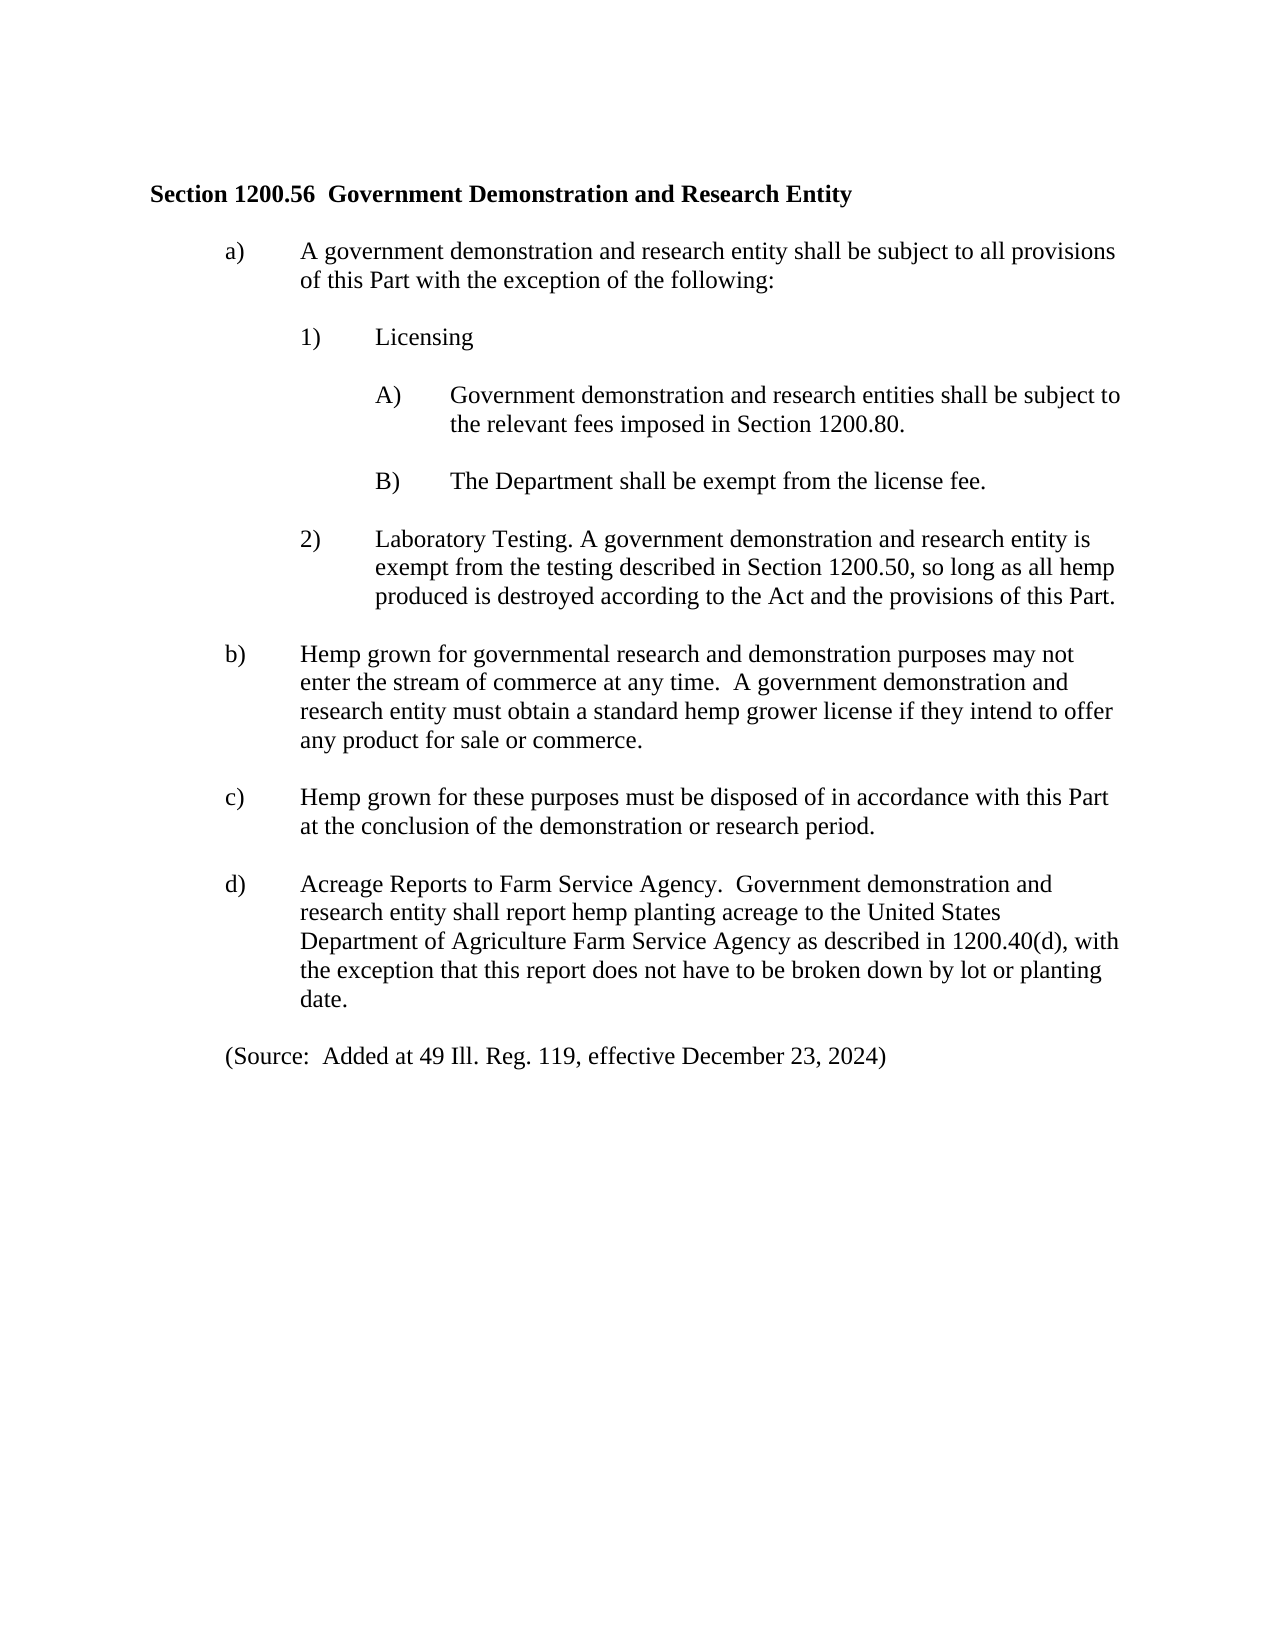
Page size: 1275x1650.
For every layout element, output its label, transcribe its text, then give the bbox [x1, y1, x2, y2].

text d) Acreage Reports to Farm Service Agency. Government demonstration and research entity shall report hemp planting acreage to the United States Department of Agriculture Farm Service Agency as described in 1200.40(d), with the exception that this report does not have to be broken down by lot or planting date. [225, 869, 1125, 1012]
text 2) Laboratory Testing. A government demonstration and research entity is exempt from the testing described in Section 1200.50, so long as all hemp produced is destroyed according to the Act and the provisions of this Part. [300, 524, 1125, 610]
text (Source: Added at 49 Ill. Reg. 119, effective December 23, 2024) [150, 1041, 1125, 1070]
text B) The Department shall be exempt from the license fee. [375, 466, 1125, 495]
text b) Hemp grown for governmental research and demonstration purposes may not enter the stream of commerce at any time. A government demonstration and research entity must obtain a standard hemp grower license if they intend to offer any product for sale or commerce. [225, 639, 1125, 754]
text c) Hemp grown for these purposes must be disposed of in accordance with this Part at the conclusion of the demonstration or research period. [225, 782, 1125, 840]
text 1) Licensing [300, 322, 1125, 351]
text Section 1200.56 Government Demonstration and Research Entity [150, 179, 1125, 207]
text a) A government demonstration and research entity shall be subject to all provisions of this Part with the exception of the following: [225, 236, 1125, 294]
text A) Government demonstration and research entities shall be subject to the relevant fees imposed in Section 1200.80. [375, 380, 1125, 437]
